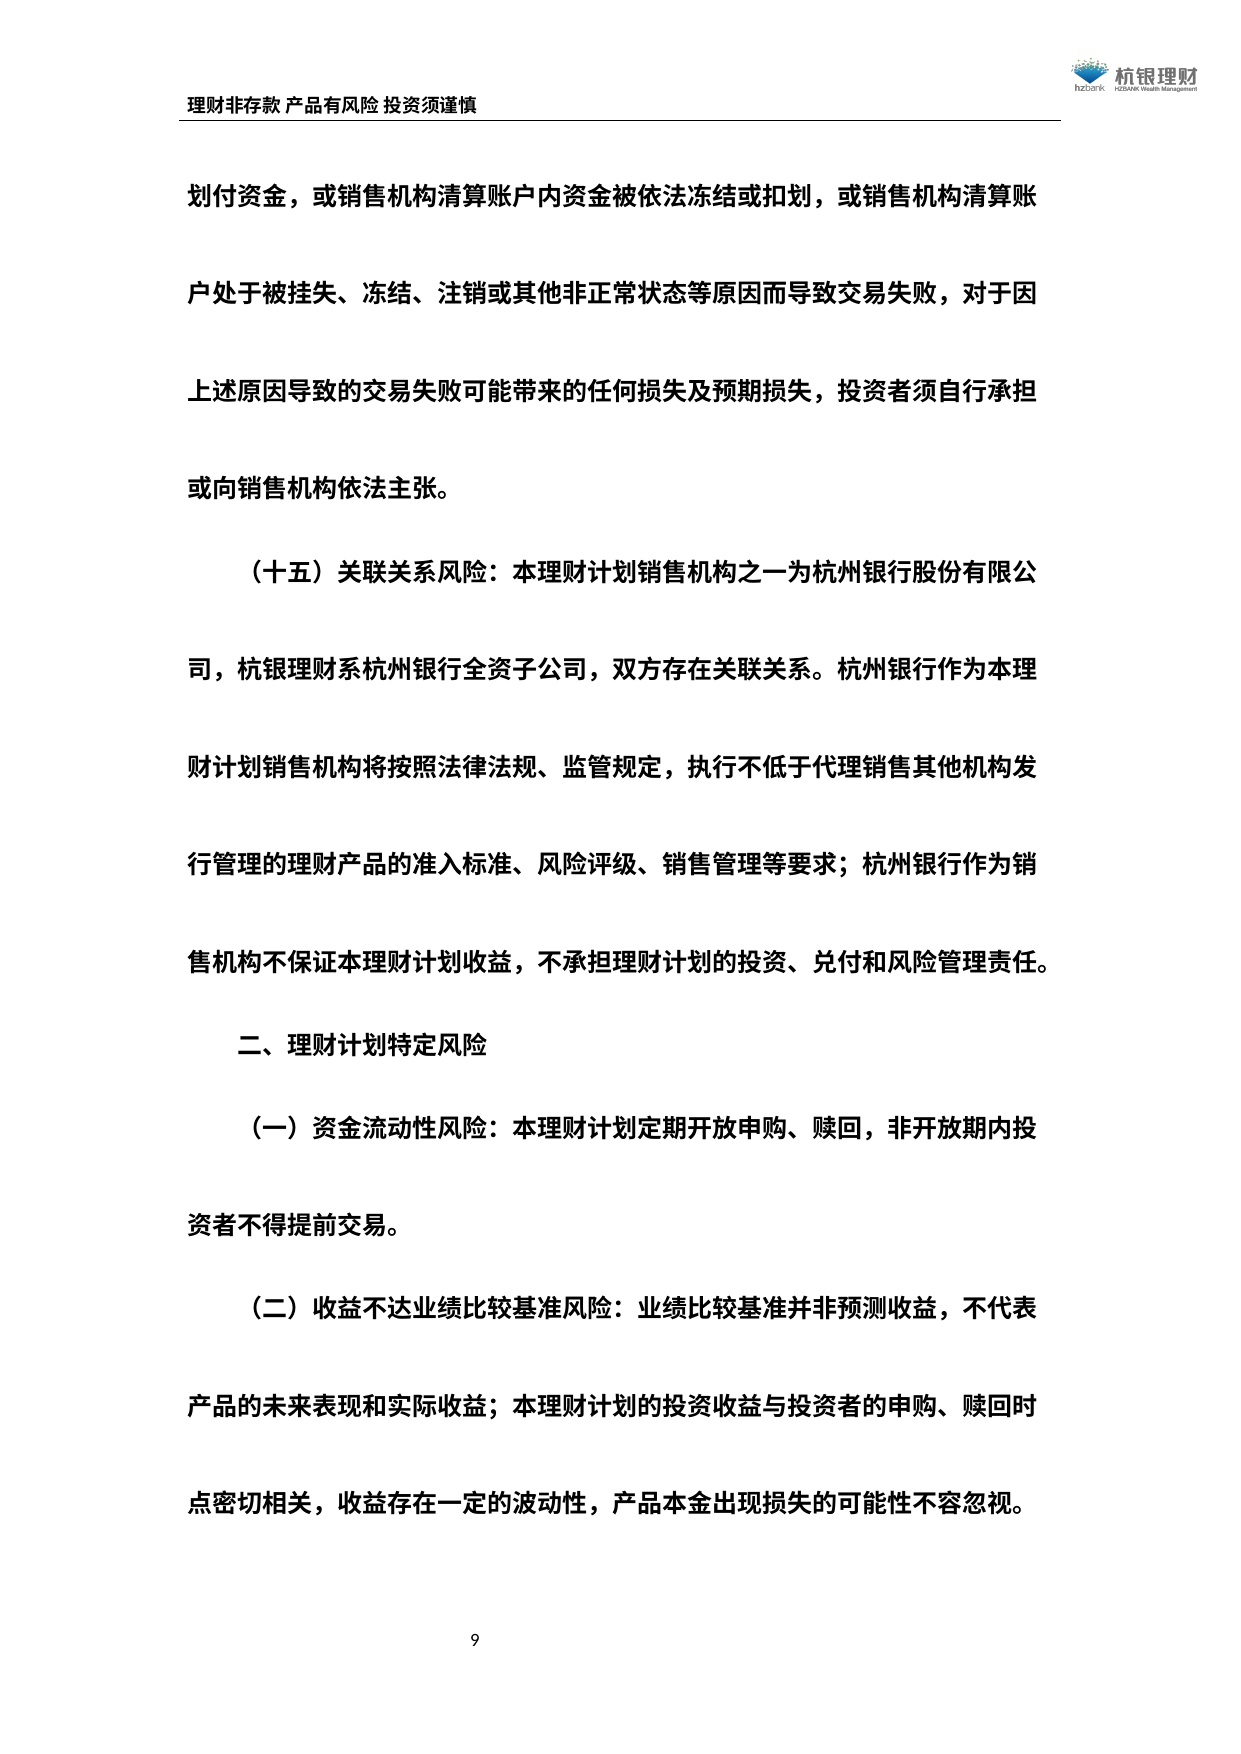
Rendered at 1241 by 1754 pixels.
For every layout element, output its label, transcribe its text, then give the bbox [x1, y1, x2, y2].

list 理财计划特定风险 [187, 1011, 1053, 1076]
list 资金流动性风险：本理财计划定期开放申购、赎回，非开放期内投资者不得提前交易。 [187, 1094, 1053, 1256]
list 收益不达业绩比较基准风险：业绩比较基准并非预测收益，不代表产品的未来表现和实际收益；本理财计划的投资收益与投资者的申购、赎回时点密切相关，收益存在一定的波动性，产品本金出现损失的可能性不容忽视。 [187, 1274, 1053, 1534]
picture [1027, 0, 1240, 151]
list 关联关系风险：本理财计划销售机构之一为杭州银行股份有限公司，杭银理财系杭州银行全资子公司，双方存在关联关系。杭州银行作为本理财计划销售机构将按照法律法规、监管规定，执行不低于代理销售其他机构发行管理的理财产品的准入标准、风险评级、销售管理等要求；杭州银行作为销售机构不保证本理财计划收益，不承担理财计划的投资、兑付和风险管理责任。 [187, 538, 1053, 993]
